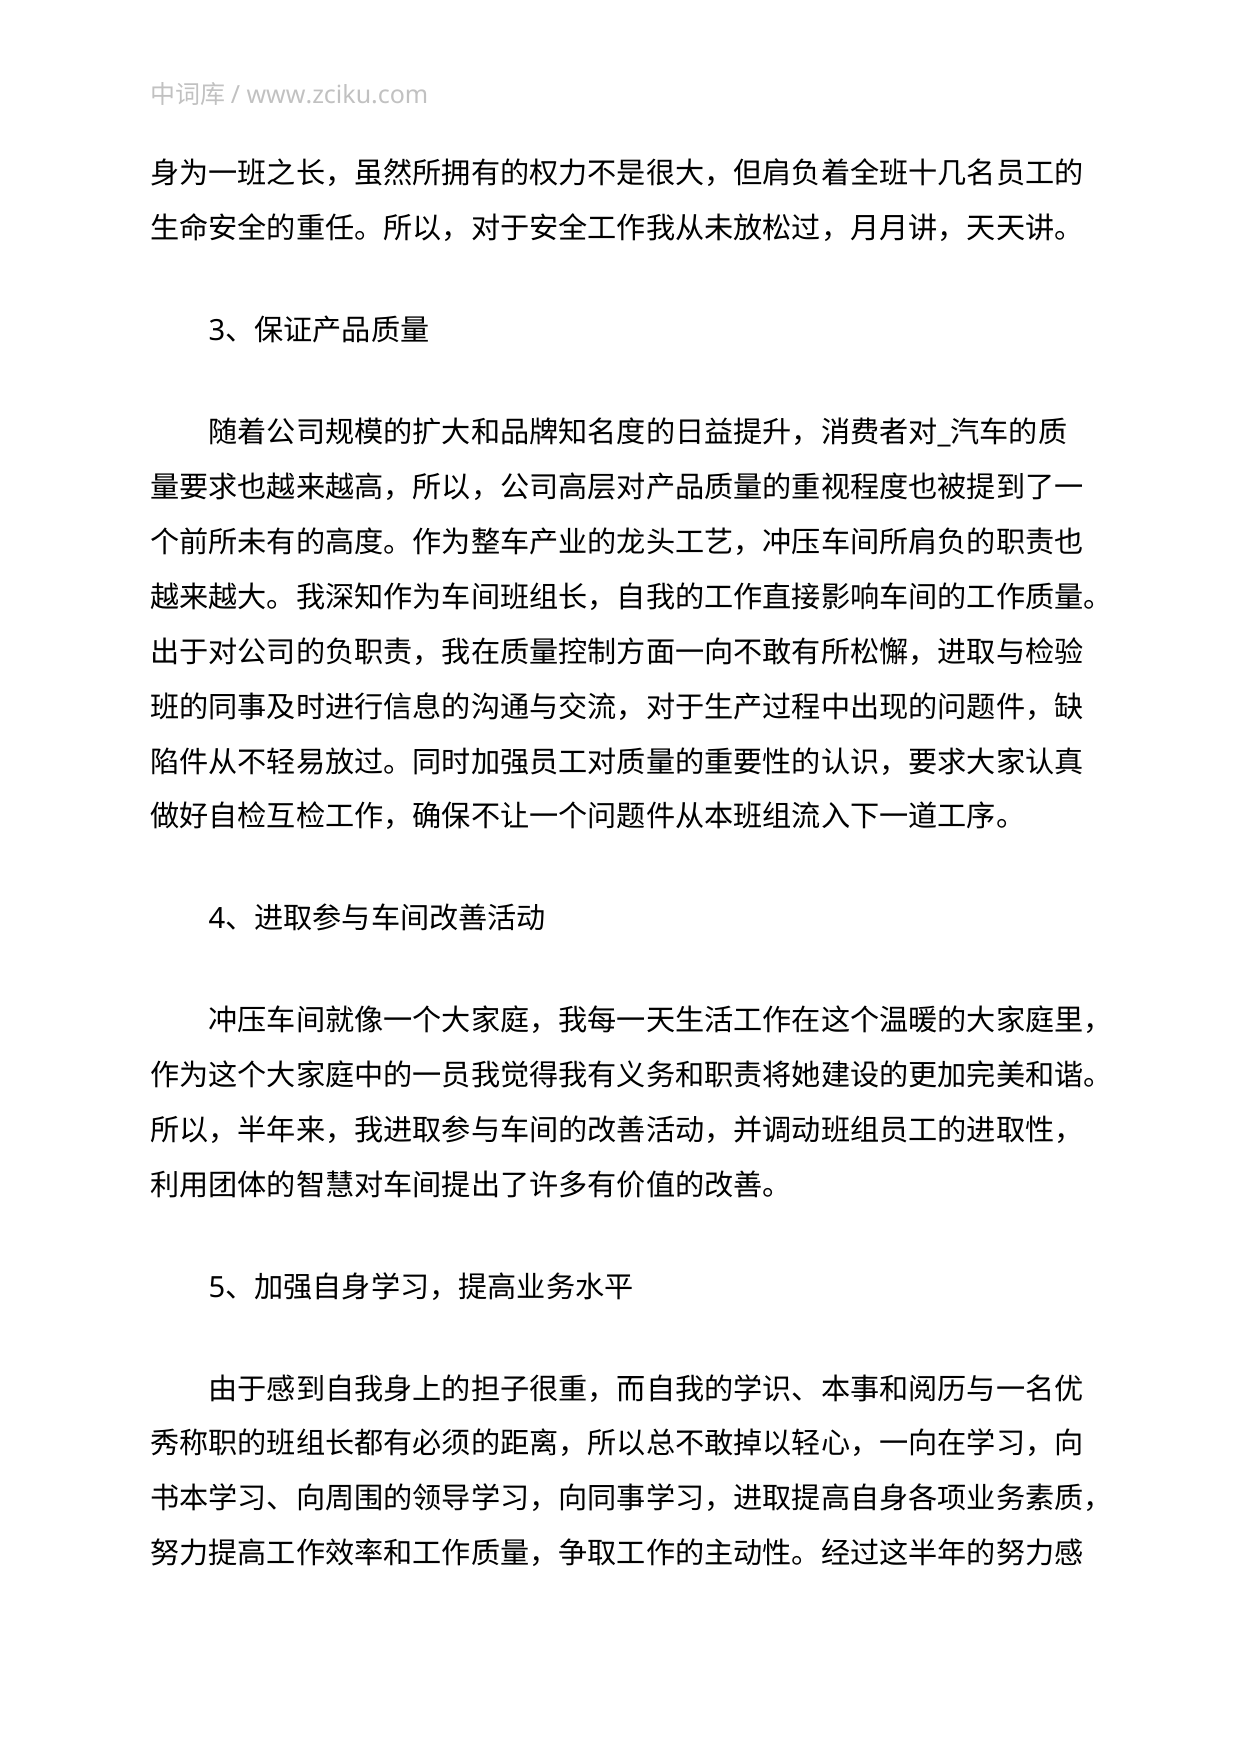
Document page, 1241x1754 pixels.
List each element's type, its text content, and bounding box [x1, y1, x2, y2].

text 3、保证产品质量 [150, 307, 1090, 349]
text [150, 1365, 1090, 1572]
text 5、加强自身学习，提高业务水平 [150, 1263, 1090, 1306]
text 冲压车间就像一个大家庭，我每一天生活工作在这个温暖的大家庭里，作为这个大家庭中的一员我觉得我有义务和职责将她建设的更加完美和谐。所以，半年来，我进取参与车间的改善活动，并调动班组员工的进取性，利用团体的智慧对车间提出了许多有价值的改善。 [150, 997, 1090, 1204]
text 随着公司规模的扩大和品牌知名度的日益提升，消费者对_汽车的质量要求也越来越高，所以，公司高层对产品质量的重视程度也被提到了一个前所未有的高度。作为整车产业的龙头工艺，冲压车间所肩负的职责也越来越大。我深知作为车间班组长，自我的工作直接影响车间的工作质量。出于对公司的负职责，我在质量控制方面一向不敢有所松懈，进取与检验班的同事及时进行信息的沟通与交流，对于生产过程中出现的问题件，缺陷件从不轻易放过。同时加强员工对质量的重要性的认识，要求大家认真做好自检互检工作，确保不让一个问题件从本班组流入下一道工序。 [150, 409, 1090, 835]
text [150, 150, 1090, 247]
text 4、进取参与车间改善活动 [150, 895, 1090, 937]
